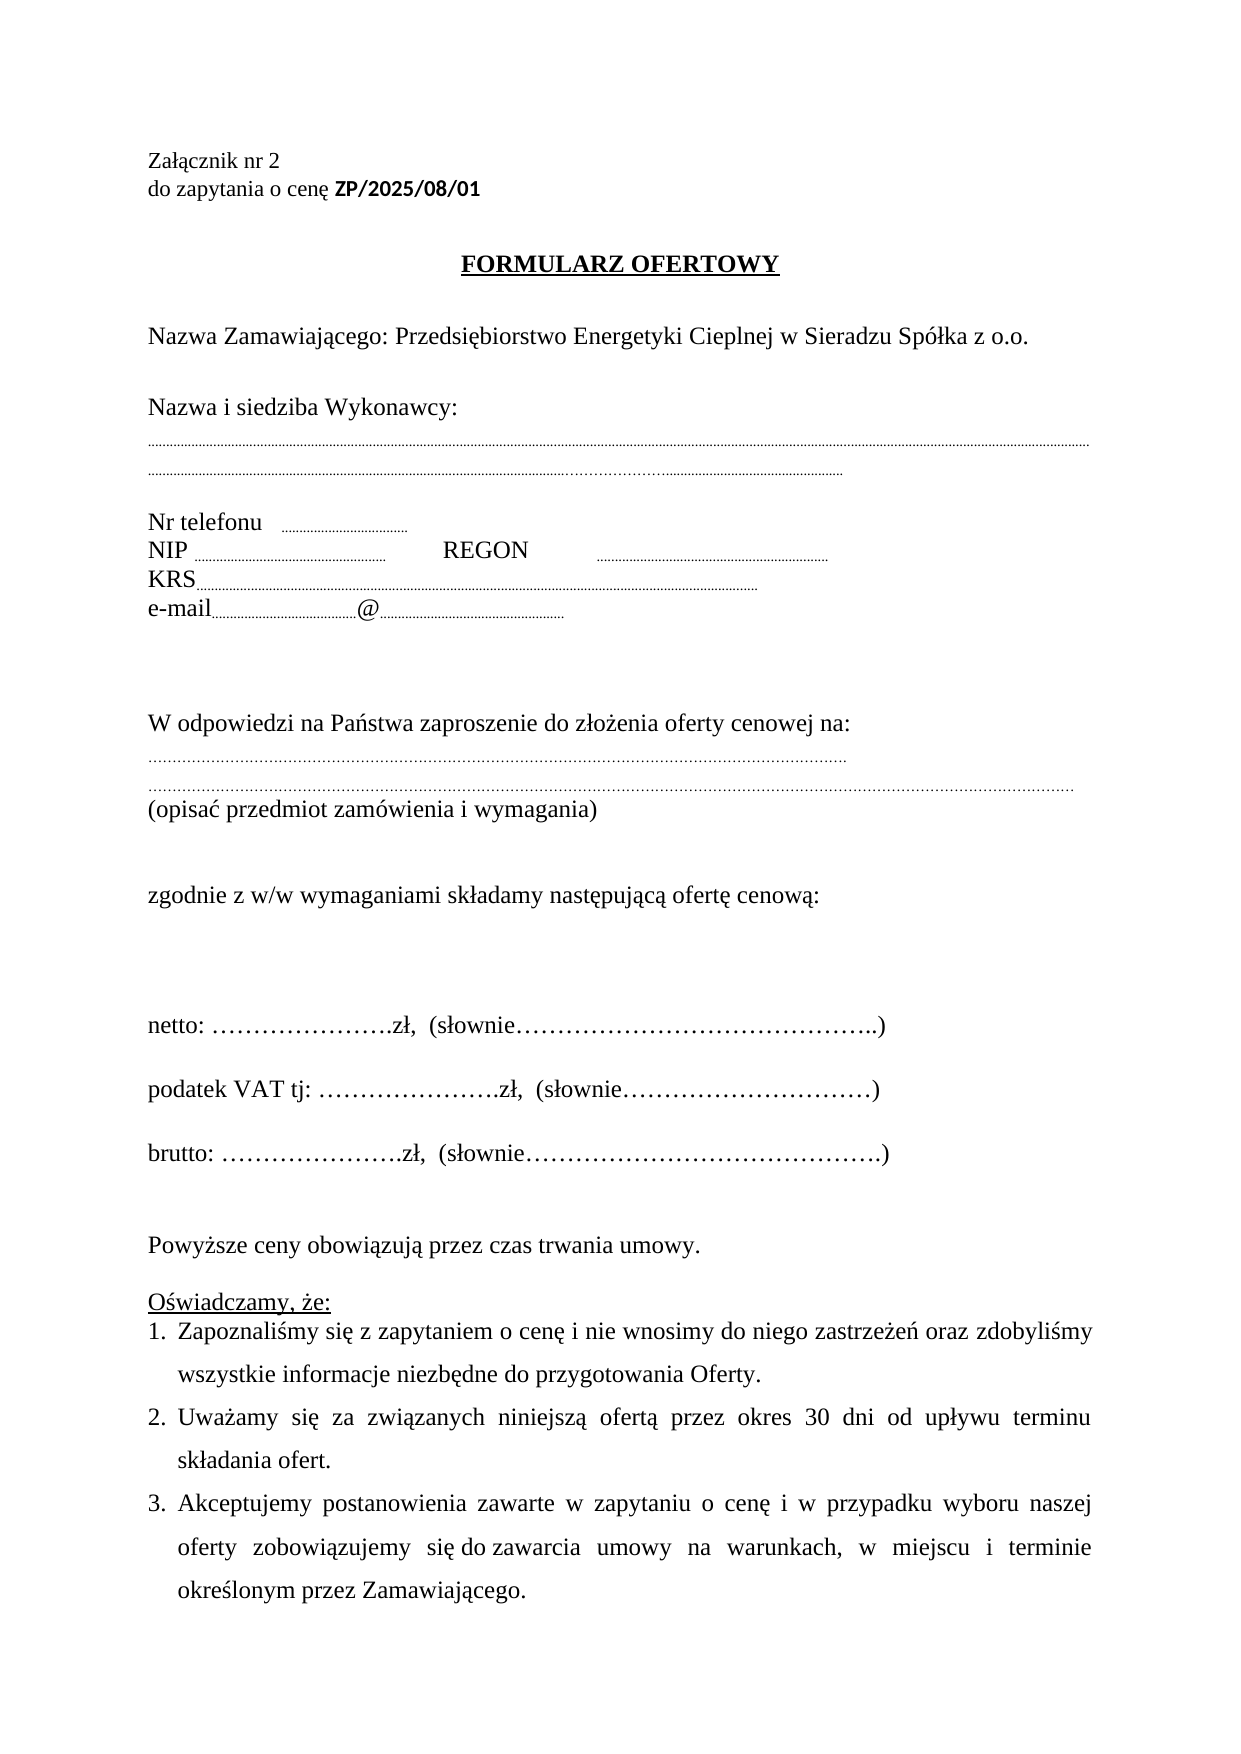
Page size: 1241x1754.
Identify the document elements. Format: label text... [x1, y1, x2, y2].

text Nr telefonu ................................... [148, 507, 1093, 536]
text do zapytania o cenę ZP/2025/08/01 [148, 174, 1093, 202]
text NIP ..................................................... REGON ................................................................ [148, 536, 1093, 564]
text Oświadczamy, że: [148, 1287, 1093, 1316]
text Załącznik nr 2 [148, 148, 1093, 174]
text Powyższe ceny obowiązują przez czas trwania umowy. [148, 1231, 1093, 1259]
text W odpowiedzi na Państwa zaproszenie do złożenia oferty cenowej na: [148, 708, 1093, 737]
list Uważamy się za związanych niniejszą ofertą przez okres 30 dni od upływu terminu składania ofert. [148, 1402, 1093, 1474]
text e-mail........................................@................................................... [148, 593, 1093, 622]
text Nazwa Zamawiającego: Przedsiębiorstwo Energetyki Cieplnej w Sieradzu Spółka z o.o. [148, 321, 1093, 350]
list Zapoznaliśmy się z zapytaniem o cenę i nie wnosimy do niego zastrzeżeń oraz zdobyliśmy wszystkie informacje niezbędne do przygotowania Oferty. [148, 1316, 1093, 1388]
text KRS........................................................................................................................................................... [148, 564, 1093, 593]
text podatek VAT tj: ………………….zł, (słownie…………………………) [148, 1074, 1093, 1103]
text FORMULARZ OFERTOWY [148, 249, 1093, 278]
list Akceptujemy postanowienia zawarte w zapytaniu o cenę i w przypadku wyboru naszej oferty zobowiązujemy się do zawarcia umowy na warunkach, w miejscu i terminie określonym przez Zamawiającego. [148, 1488, 1093, 1603]
text (opisać przedmiot zamówienia i wymagania) [148, 794, 1093, 823]
text ……………………………………………………………………………………………………………………………….………………………………………………………………………………………………………………………………………………………………………… [148, 737, 1093, 794]
text zgodnie z w/w wymaganiami składamy następującą ofertę cenową: [148, 881, 1093, 909]
text Nazwa i siedziba Wykonawcy: .......................................................................................................................................................................................................................................................................................................................................................................................…………………................................................. [148, 392, 1093, 478]
text netto: ………………….zł, (słownie……………………………………..) [148, 1010, 1093, 1039]
text brutto: ………………….zł, (słownie…………………………………….) [148, 1138, 1093, 1167]
